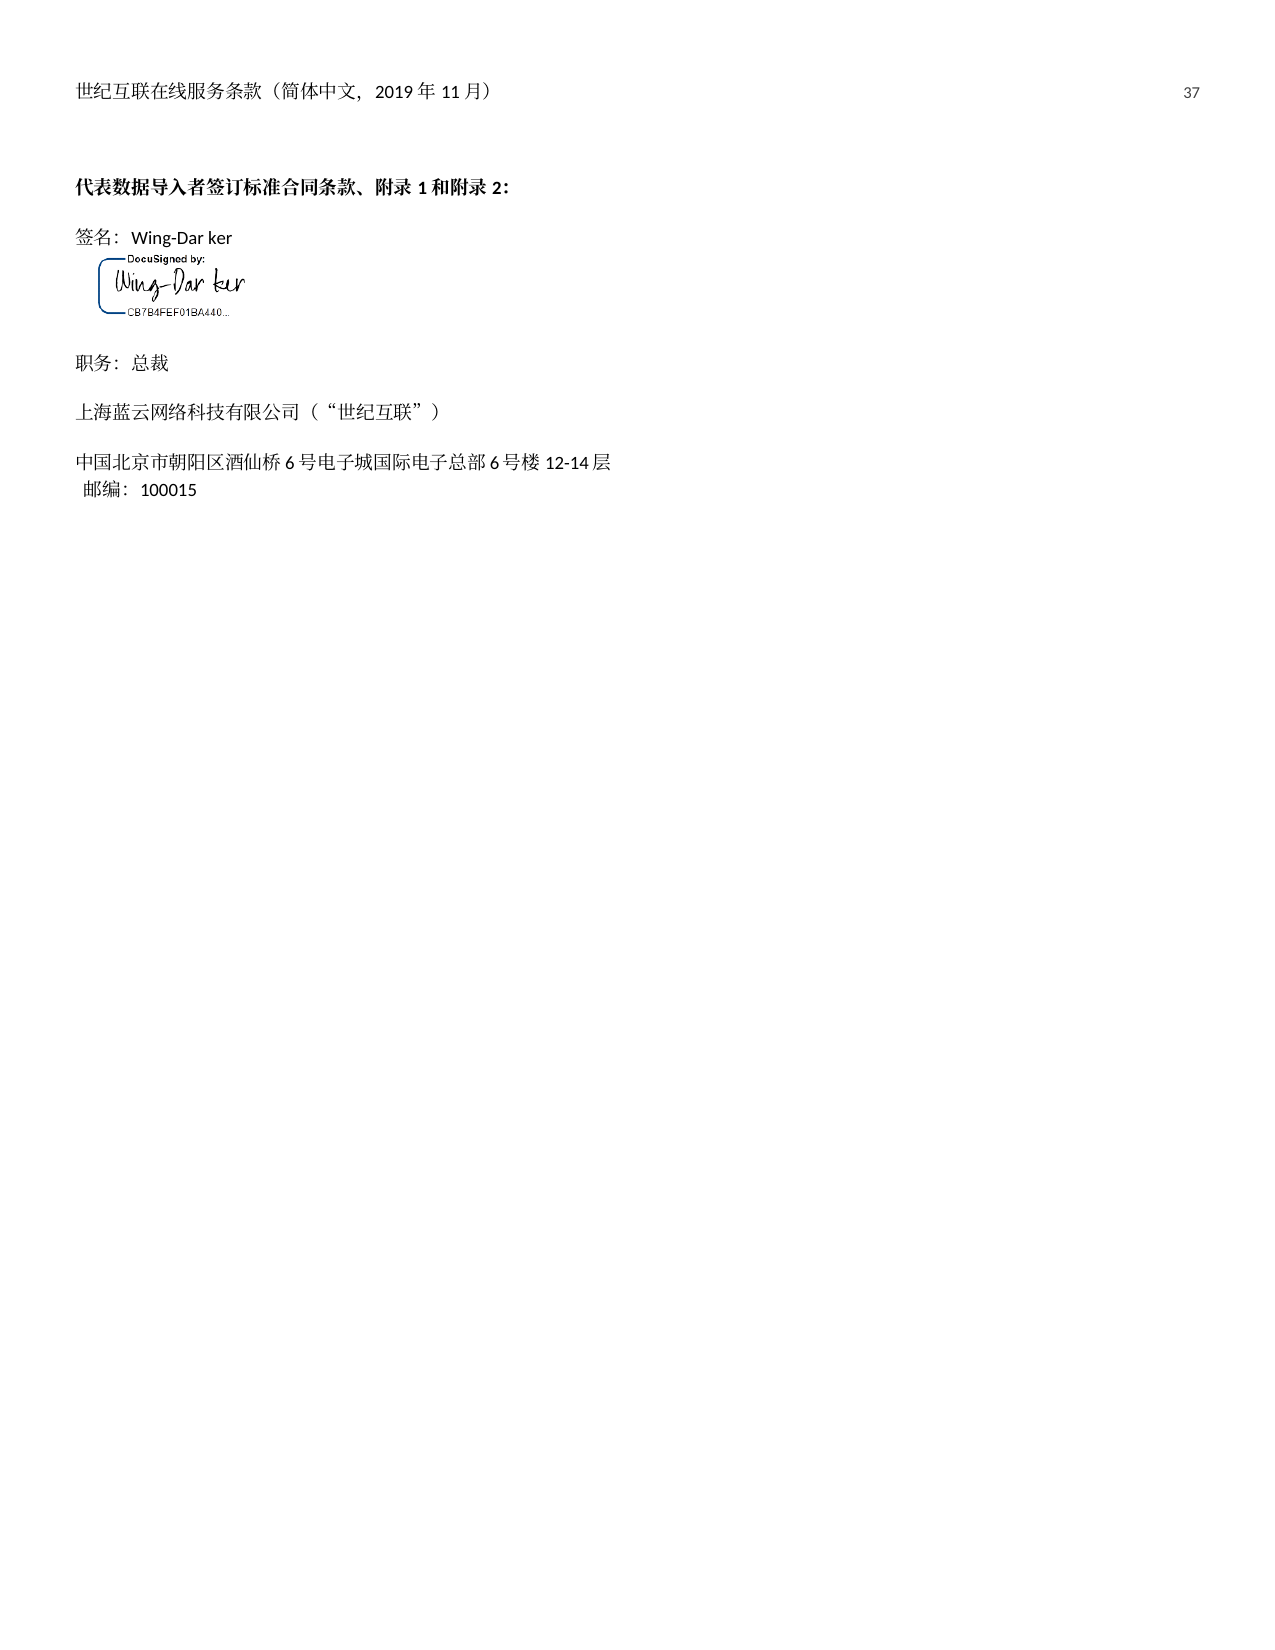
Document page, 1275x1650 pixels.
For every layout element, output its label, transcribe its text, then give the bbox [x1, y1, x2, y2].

list 职务：总裁 [75, 348, 1200, 375]
list 上海蓝云网络科技有限公司（“世纪互联”） [75, 398, 1200, 425]
list 中国北京市朝阳区酒仙桥6号电子城国际电子总部6号楼 12-14层 [75, 448, 1200, 475]
list 代表数据导入者签订标准合同条款、附录 1 和附录 2： [75, 173, 1200, 200]
picture [75, 249, 266, 326]
list 签名：Wing-Dar ker [75, 223, 1200, 250]
list 邮编：100015 [75, 475, 1200, 502]
